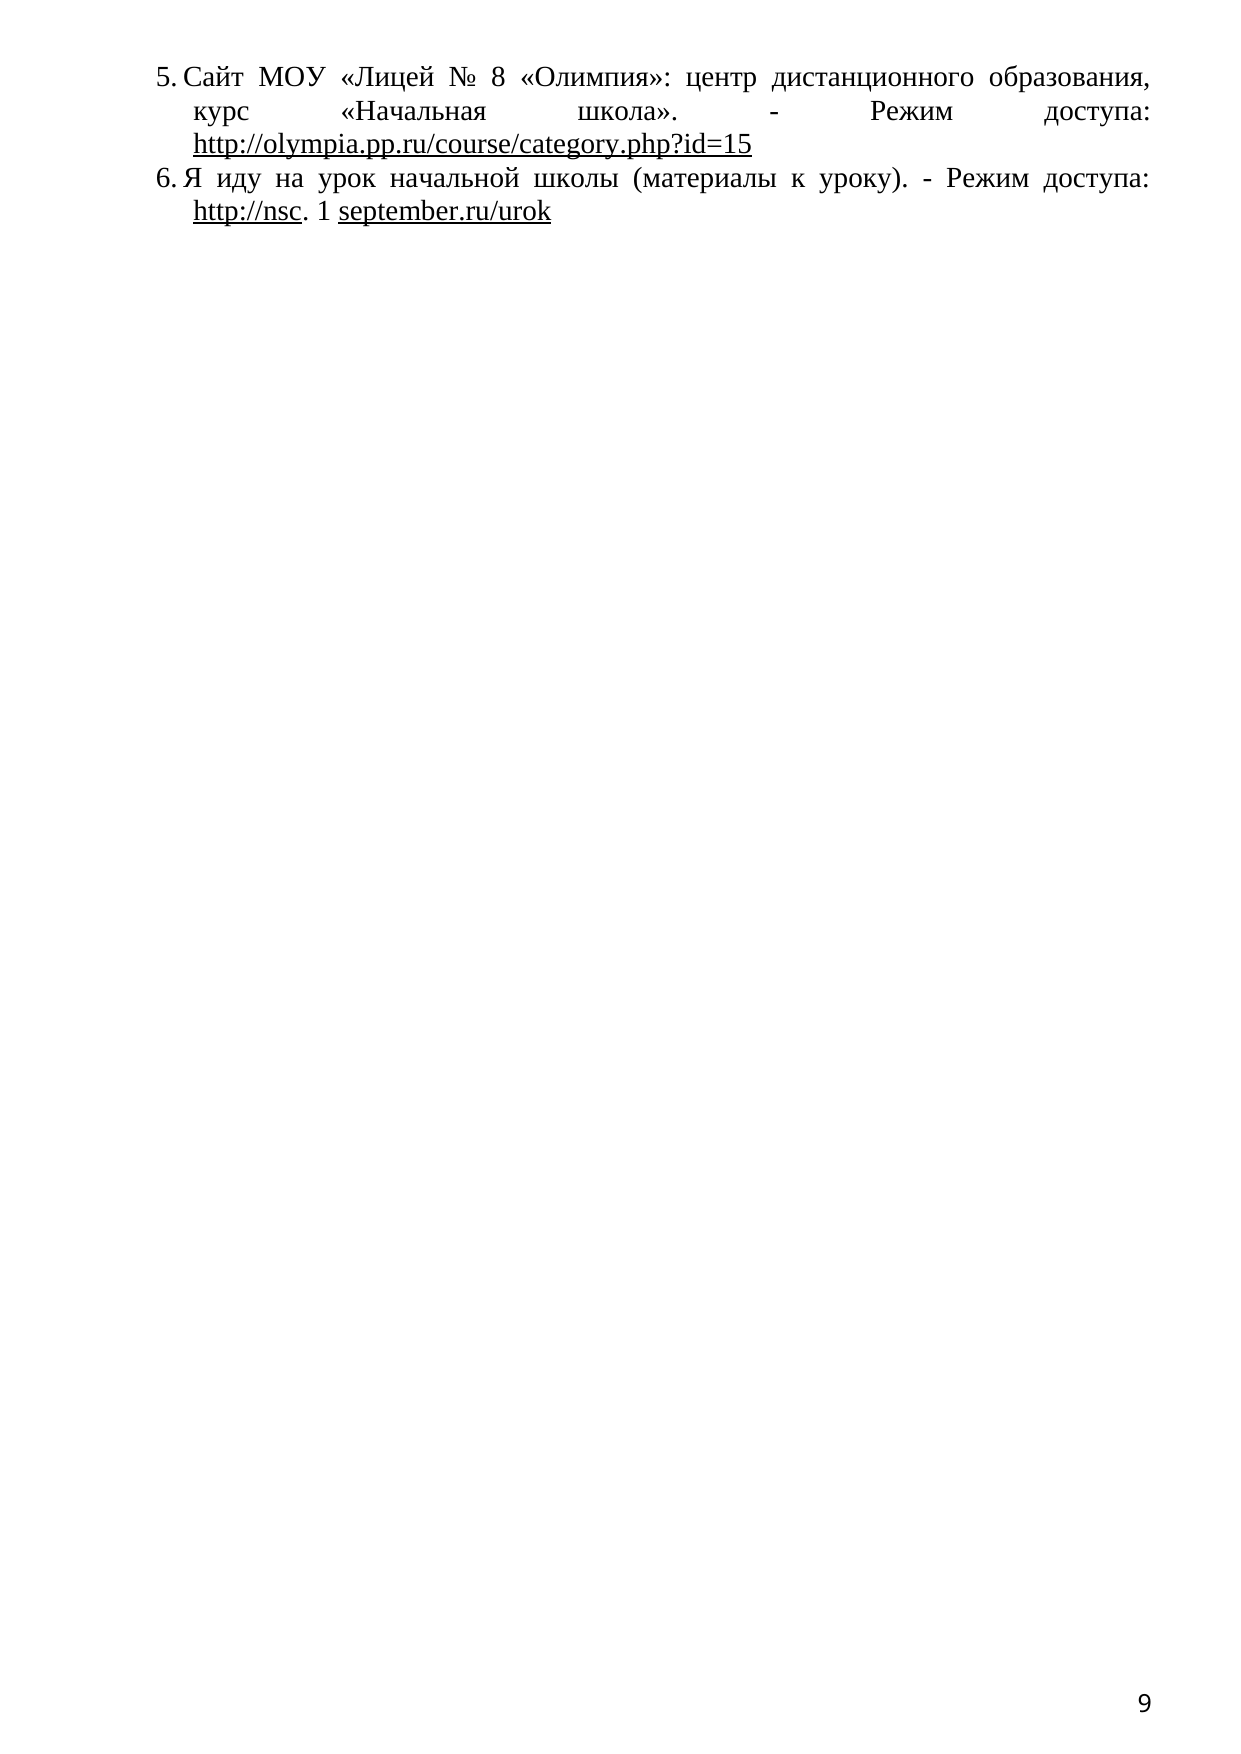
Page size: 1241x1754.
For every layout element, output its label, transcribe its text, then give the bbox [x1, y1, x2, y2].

list Сайт МОУ «Лицей № 8 «Олимпия»: центр дистанционного образования, курс «Начальная школа». - Режим доступа: http://olympia.pp.ru/course/category.php?id=15 [156, 59, 1152, 160]
list Я иду на урок начальной школы (материалы к уроку). - Режим доступа: http://nsc. 1 september.ru/urok [156, 160, 1152, 227]
